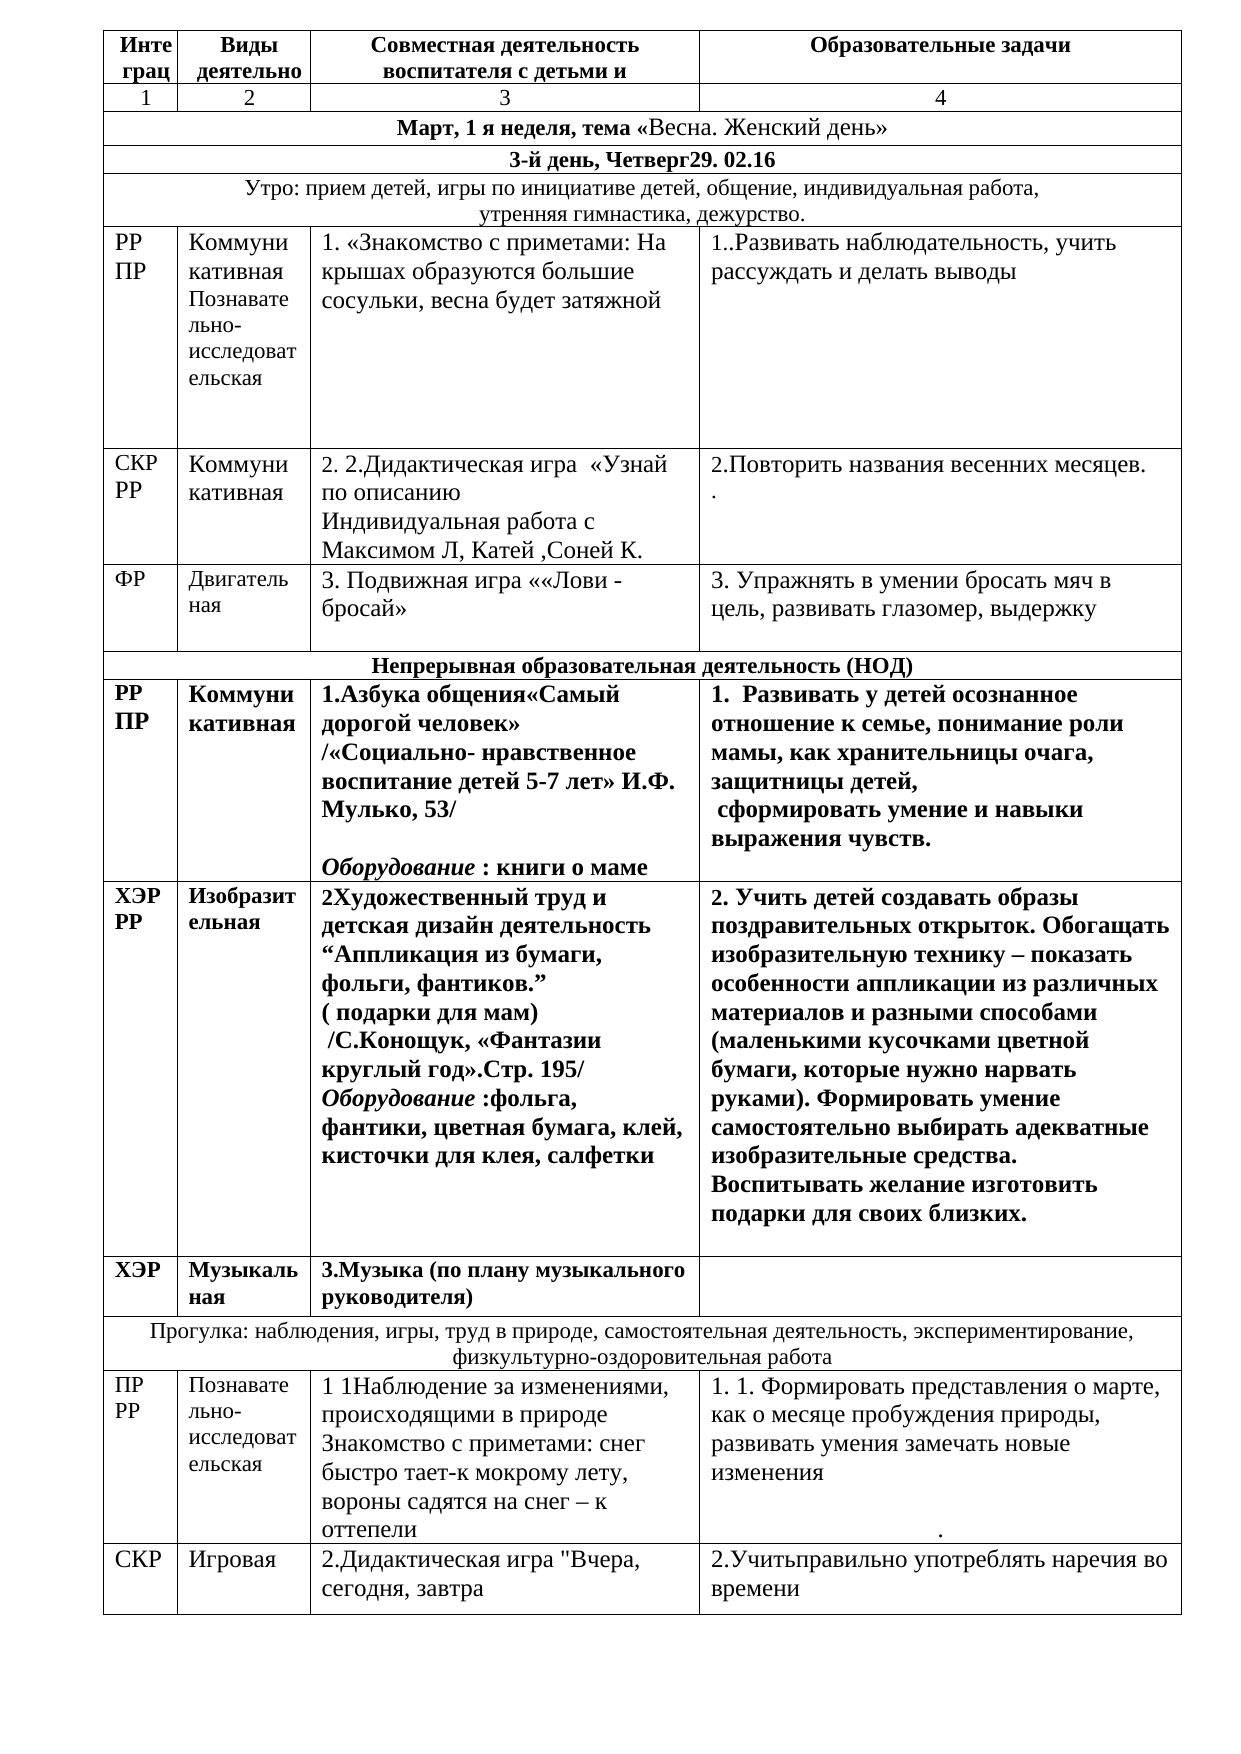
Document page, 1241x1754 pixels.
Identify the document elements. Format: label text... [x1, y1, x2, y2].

table_cell 4 [700, 84, 1181, 111]
table_cell 3.Музыка (по плану музыкального руководителя) [311, 1257, 699, 1316]
table_header Образовательные задачи [700, 31, 1181, 83]
table_cell 1 [104, 84, 177, 111]
table_cell 2 [178, 84, 310, 111]
table_header Совместная деятельность воспитателя с детьми и [311, 31, 699, 83]
table_cell Музыкальная [178, 1257, 310, 1316]
table_cell ХЭР [104, 1257, 177, 1316]
table_cell Двигательная [178, 565, 310, 651]
table_cell Коммуникативная Познавательно-исследовательская [178, 227, 310, 448]
table_cell 3 [311, 84, 699, 111]
table_cell Прогулка: наблюдения, игры, труд в природе, самостоятельная деятельность, экспериментирование, физкультурно-оздоровительная работа [104, 1317, 1181, 1370]
table_cell ХЭР РР [104, 882, 177, 1256]
table_cell 1. «Знакомство с приметами: На крышах образуются большие сосульки, весна будет затяжной [311, 227, 699, 448]
table_cell Изобразительная [178, 882, 310, 1256]
table_cell [700, 1257, 1181, 1316]
table_cell Познавательно-исследовательская [178, 1371, 310, 1543]
table_cell СКР [104, 1544, 177, 1613]
table_cell РР ПР [104, 680, 177, 881]
table_cell 2.Учитьправильно употреблять наречия во времени [700, 1544, 1181, 1613]
table_cell СКР РР [104, 449, 177, 564]
table_cell 1. Развивать у детей осознанное отношение к семье, понимание роли мамы, как хранительницы очага, защитницы детей, сформировать умение и навыки выражения чувств. [700, 680, 1181, 881]
table_cell 2Художественный труд и детская дизайн деятельность “Аппликация из бумаги, фольги, фантиков.” ( подарки для мам) /С.Конощук, «Фантазии круглый год».Стр. 195/ Оборудование :фольга, фантики, цветная бумага, клей, кисточки для клея, салфетки [311, 882, 699, 1256]
table_cell ФР [104, 565, 177, 651]
table_cell Игровая [178, 1544, 310, 1613]
table_cell Март, 1 я неделя, тема «Весна. Женский день» [104, 112, 1181, 145]
table_cell 2. 2.Дидактическая игра «Узнай по описанию Индивидуальная работа с Максимом Л, Катей ,Соней К. [311, 449, 699, 564]
table_cell 1 1Наблюдение за изменениями, происходящими в природе Знакомство с приметами: снег быстро тает-к мокрому лету, вороны садятся на снег – к оттепели [311, 1371, 699, 1543]
table_cell РР ПР [104, 227, 177, 448]
table_header Интеграц [104, 31, 177, 83]
table_cell 3. Упражнять в умении бросать мяч в цель, развивать глазомер, выдержку [700, 565, 1181, 651]
table_cell 1. 1. Формировать представления о марте, как о месяце пробуждения природы, развивать умения замечать новые изменения . [700, 1371, 1181, 1543]
table_cell 2. Учить детей создавать образы поздравительных открыток. Обогащать изобразительную технику – показать особенности аппликации из различных материалов и разными способами (маленькими кусочками цветной бумаги, которые нужно нарвать руками). Формировать умение самостоятельно выбирать адекватные изобразительные средства. Воспитывать желание изготовить подарки для своих близких. [700, 882, 1181, 1256]
table_cell Утро: прием детей, игры по инициативе детей, общение, индивидуальная работа, утренняя гимнастика, дежурство. [104, 174, 1181, 226]
table_header Виды деятельно [178, 31, 310, 83]
table_cell 1..Развивать наблюдательность, учить рассуждать и делать выводы [700, 227, 1181, 448]
table_cell 2.Повторить названия весенних месяцев. . [700, 449, 1181, 564]
table_cell 3. Подвижная игра ««Лови - бросай» [311, 565, 699, 651]
table_cell 3-й день, Четверг29. 02.16 [104, 146, 1181, 172]
table_cell Коммуникативная [178, 449, 310, 564]
table_cell 2.Дидактическая игра "Вчера, сегодня, завтра [311, 1544, 699, 1613]
table_cell Коммуникативная [178, 680, 310, 881]
table_cell Непрерывная образовательная деятельность (НОД) [104, 652, 1181, 678]
table_cell 1.Азбука общения«Самый дорогой человек» /«Социально- нравственное воспитание детей 5-7 лет» И.Ф. Мулько, 53/ Оборудование : книги о маме [311, 680, 699, 881]
table_cell ПР РР [104, 1371, 177, 1543]
